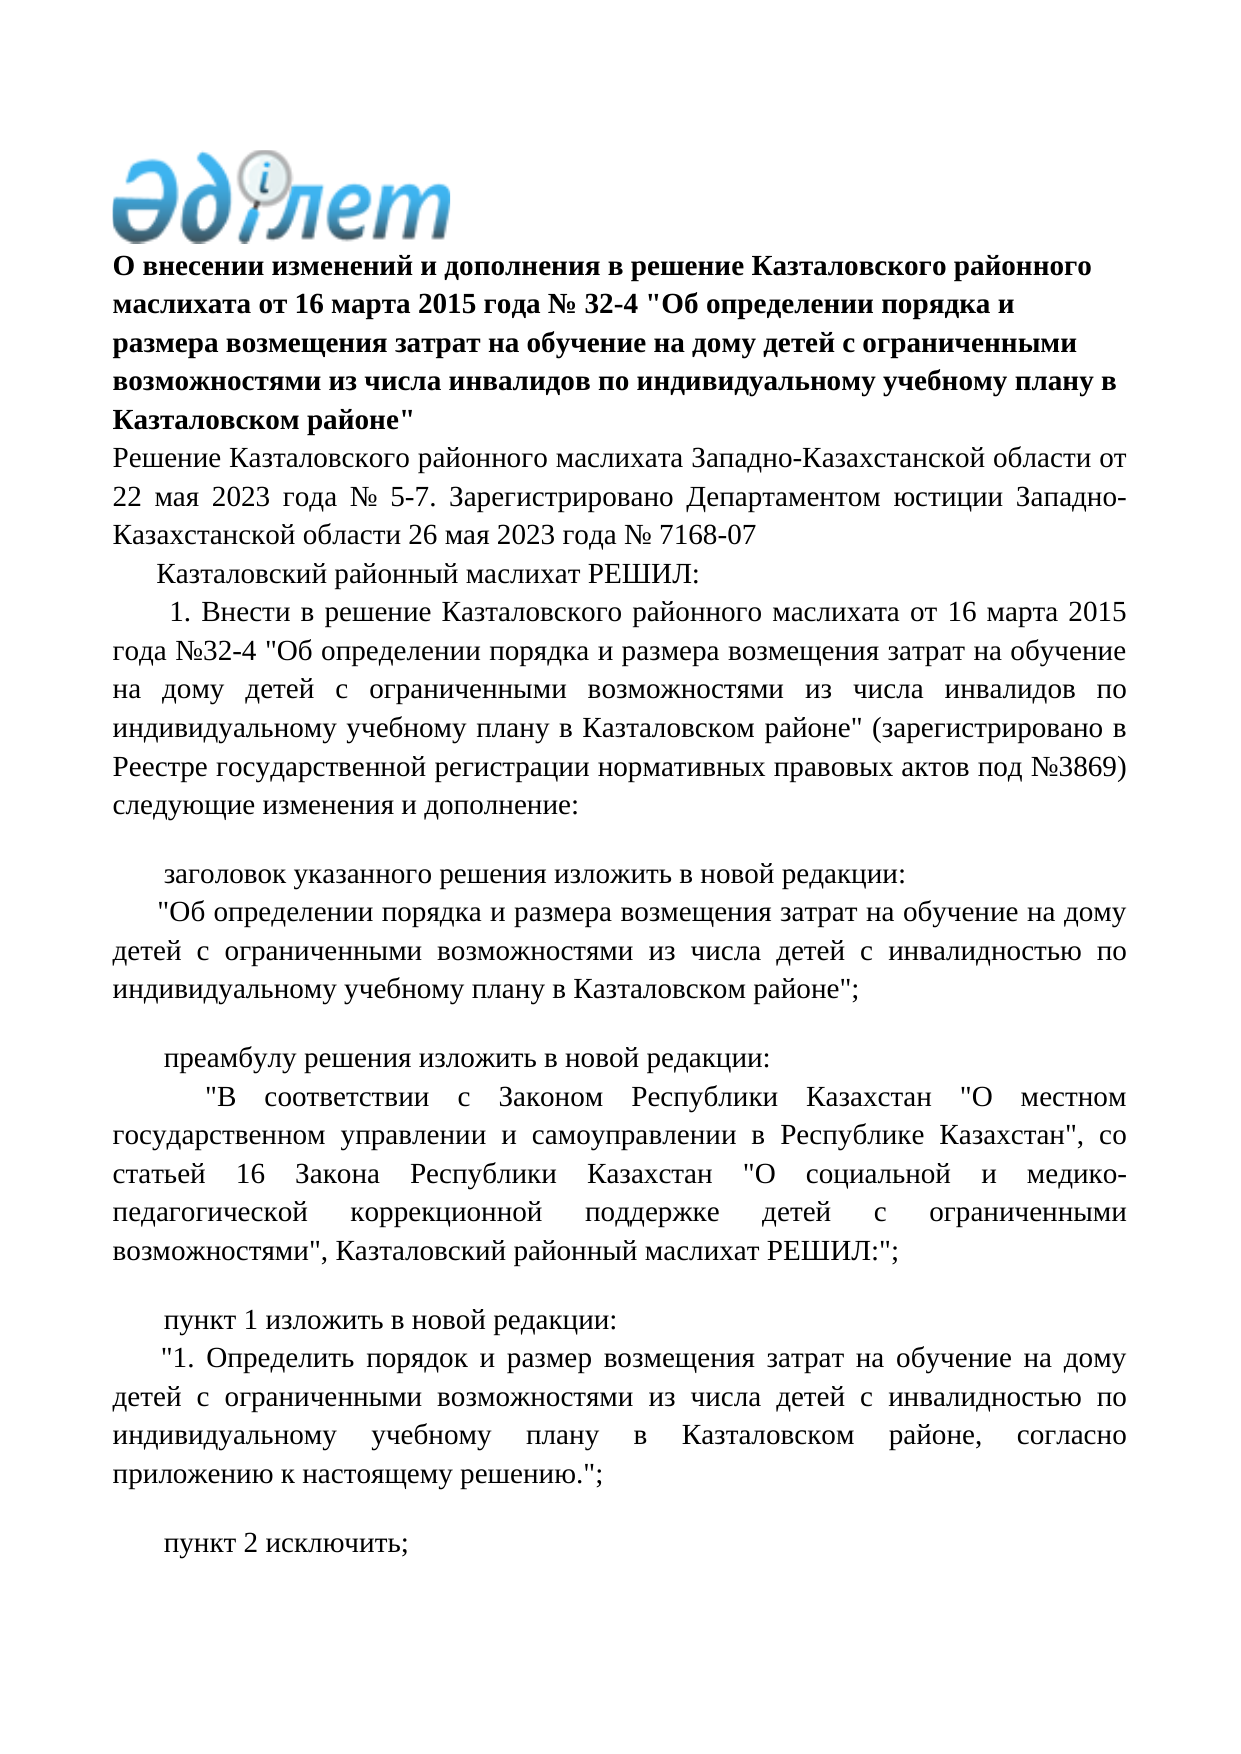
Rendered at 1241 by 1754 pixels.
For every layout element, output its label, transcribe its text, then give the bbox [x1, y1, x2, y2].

text преамбулу решения изложить в новой редакции: [112, 1040, 1128, 1074]
text Казталовский районный маслихат РЕШИЛ: [112, 556, 1128, 589]
text "Об определении порядка и размера возмещения затрат на обучение на дому детей с ограниченными возможностями из числа детей с инвалидностью по индивидуальному учебному плану в Казталовском районе"; [112, 894, 1128, 1005]
picture [112, 150, 451, 244]
text "В соответствии с Законом Республики Казахстан "О местном государственном управлении и самоуправлении в Республике Казахстан", со статьей 16 Закона Республики Казахстан "О социальной и медико-педагогической коррекционной поддержке детей с ограниченными возможностями", Казталовский районный маслихат РЕШИЛ:"; [112, 1079, 1128, 1267]
text заголовок указанного решения изложить в новой редакции: [112, 856, 1128, 889]
text пункт 1 изложить в новой редакции: [112, 1302, 1128, 1335]
text Решение Казталовского районного маслихата Западно-Казахстанской области от 22 мая 2023 года № 5-7. Зарегистрировано Департаментом юстиции Западно-Казахстанской области 26 мая 2023 года № 7168-07 [112, 440, 1128, 551]
text "1. Определить порядок и размер возмещения затрат на обучение на дому детей с ограниченными возможностями из числа детей с инвалидностью по индивидуальному учебному плану в Казталовском районе, согласно приложению к настоящему решению."; [112, 1340, 1128, 1489]
text 1. Внести в решение Казталовского районного маслихата от 16 марта 2015 года №32-4 "Об определении порядка и размера возмещения затрат на обучение на дому детей с ограниченными возможностями из числа инвалидов по индивидуальному учебному плану в Казталовском районе" (зарегистрировано в Реестре государственной регистрации нормативных правовых актов под №3869) следующие изменения и дополнение: [112, 594, 1128, 821]
text О внесении изменений и дополнения в решение Казталовского районного маслихата от 16 марта 2015 года № 32-4 "Об определении порядка и размера возмещения затрат на обучение на дому детей с ограниченными возможностями из числа инвалидов по индивидуальному учебному плану в Казталовском районе" [112, 248, 1128, 435]
text пункт 2 исключить; [112, 1525, 1128, 1558]
